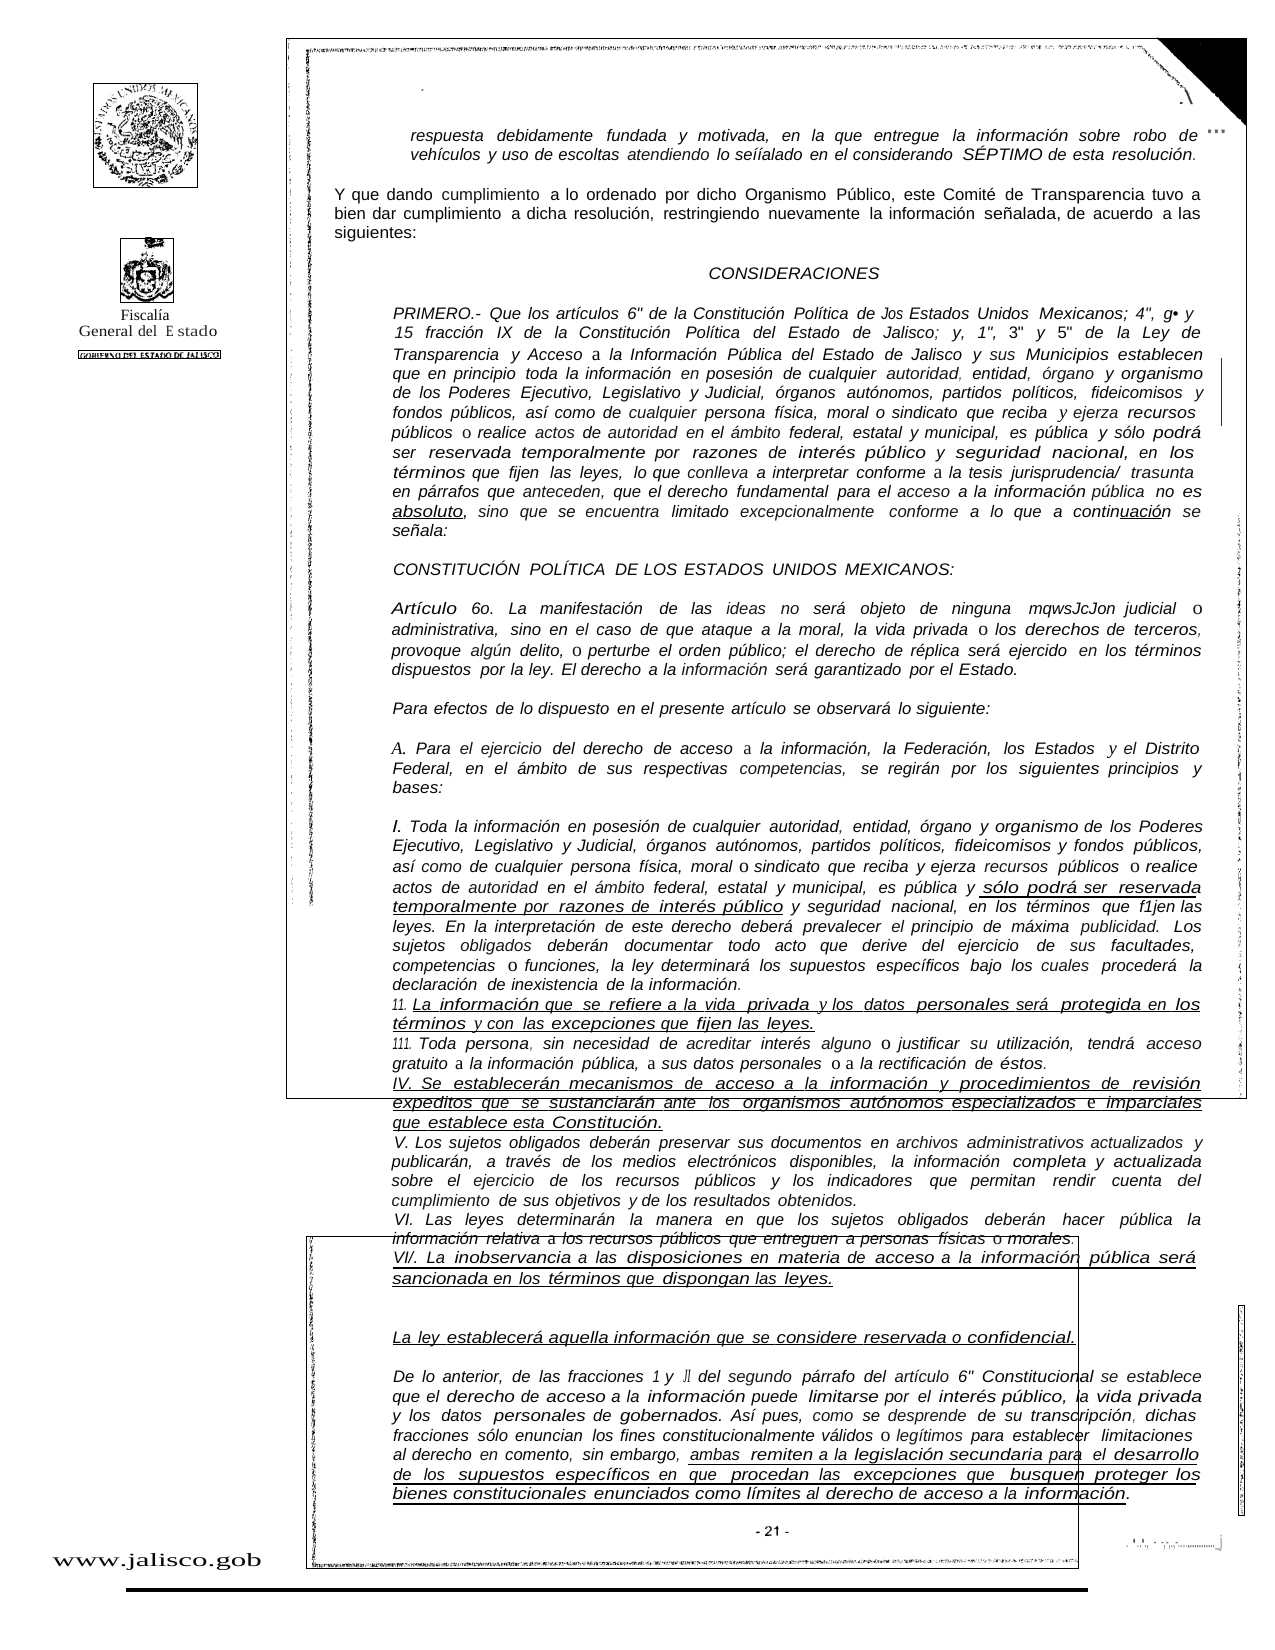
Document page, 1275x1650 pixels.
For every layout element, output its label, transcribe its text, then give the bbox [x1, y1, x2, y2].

text De lo anterior, de las fracciones 1 y JI del segundo párrafo del artículo 6" Constitucional se establece que el derecho de acceso a la información puede limitarse por el interés público, la vida privada y los datos personales de gobernados. Así pues, como se desprende de su transcripción, dichas [392, 1365, 1203, 1425]
text IV. Se establecerán mecanismos de acceso a la información y procedimientos de revisión expeditos que se sustanciarán ante los organismos autónomos especializados e imparciales que establece esta Constitución. [392, 1073, 1202, 1110]
text términos que fijen las leyes, lo que conlleva a interpretar conforme a la tesis jurisprudencia/ trasunta [393, 462, 1201, 482]
text .\ [334, 87, 1193, 108]
text Artículo 6o. La manifestación de las ideas no será objeto de ninguna mqwsJcJon judicial o administrativa, sino en el caso de que ataque a la moral, la vida privada o los derechos de terceros, provoque algún delito, o perturbe el orden público; el derecho de réplica será ejercido en los términos dispuestos por la ley. El derecho a la información será garantizado por el Estado. [391, 598, 1203, 679]
picture [307, 1237, 1078, 1568]
text 111. Toda persona, sin necesidad de acreditar interés alguno o justificar su utilización, tendrá acceso gratuito a la información pública, a sus datos personales o a la rectificación de éstos. [392, 1034, 1202, 1073]
picture [94, 84, 197, 187]
text A. Para el ejercicio del derecho de acceso a la información, la Federación, los Estados y el Distrito Federal, en el ámbito de sus respectivas competencias, se regirán por los siguientes principios y bases: [391, 737, 1202, 797]
text V. Los sujetos obligados deberán preservar sus documentos en archivos administrativos actualizados y publicarán, a través de los medios electrónicos disponibles, la información completa y actualizada sobre el ejercicio de los recursos públicos y los indicadores que permitan rendir cuenta del cumplimiento de sus objetivos y de los resultados obtenidos. [391, 1133, 1202, 1209]
text VI. Las leyes determinarán la manera en que los sujetos obligados deberán hacer pública la información relativa a los recursos públicos que entreguen a personas físicas o morales. [392, 1211, 1203, 1249]
text . •..•., - -,-,.,-.................._j [334, 1530, 1222, 1552]
text en párrafos que anteceden, que el derecho fundamental para el acceso a la información pública no es absoluto, sino que se encuentra limitado excepcionalmente conforme a lo que a continuación se señala: [392, 482, 1202, 540]
text al derecho en comento, sin embargo, ambas remiten a la legislación secundaria para el desarrollo [393, 1445, 1203, 1464]
picture [121, 239, 173, 302]
text www.jalisco.gob [47, 1548, 267, 1570]
text l. Toda la información en posesión de cualquier autoridad, entidad, órgano y organismo de los Poderes Ejecutivo, Legislativo y Judicial, órganos autónomos, partidos políticos, fideicomisos y fondos públicos, así como de cualquier persona física, moral o sindicato que reciba y ejerza recursos públicos o realice [392, 818, 1203, 877]
text de los supuestos específicos en que procedan las excepciones que busquen proteger los bienes constitucionales enunciados como límites al derecho de acceso a la información. [392, 1465, 1201, 1503]
picture [79, 351, 220, 358]
text actos de autoridad en el ámbito federal, estatal y municipal, es pública y sólo podrá ser reservada temporalmente por razones de interés público y seguridad nacional, en los términos que f1jen las leyes. En la interpretación de este derecho deberá prevalecer el principio de máxima publicidad. Los sujetos obligados deberán documentar todo acto que derive del ejercicio de sus facultades, [392, 877, 1203, 955]
text 11. La información que se refiere a la vida privada y los datos personales será protegida en los términos y con las excepciones que fijen las leyes. [392, 995, 1202, 1034]
picture [1239, 1306, 1244, 1515]
text públicos o realice actos de autoridad en el ámbito federal, estatal y municipal, es pública y sólo podrá ser reservada temporalmente por razones de interés público y seguridad nacional, en los [391, 423, 1202, 462]
text 15 fracción IX de la Constitución Política del Estado de Jalisco; y, 1", 3" y 5" de la Ley de Transparencia y Acceso a la Información Pública del Estado de Jalisco y sus Municipios establecen que en principio toda la información en posesión de cualquier autoridad, entidad, órgano y organismo de los Poderes Ejecutivo, Legislativo y Judicial, órganos autónomos, partidos políticos, fideicomisos y fondos públicos, así como de cualquier persona física, moral o sindicato que reciba y ejerza recursos [392, 324, 1204, 423]
text IV. Se establecerán mecanismos de acceso a la información y procedimientos de revisión expeditos que se sustanciarán ante los organismos autónomos especializados e imparciales que establece esta Constitución. [392, 1111, 1202, 1133]
text Y que dando cumplimiento a lo ordenado por dicho Organismo Público, este Comité de Transparencia tuvo a bien dar cumplimiento a dicha resolución, restringiendo nuevamente la información señalada, de acuerdo a las siguientes: [334, 184, 1201, 242]
text fracciones sólo enuncian los fines constitucionalmente válidos o legítimos para establecer limitaciones [393, 1426, 1202, 1445]
text respuesta debidamente fundada y motivada, en la que entregue la información sobre robo de "' [334, 125, 1227, 144]
text CONSTITUCIÓN POLÍTICA DE LOS ESTADOS UNIDOS MEXICANOS: [393, 560, 963, 579]
text La ley establecerá aquella información que se considere reservada o confidencial. [392, 1327, 1081, 1347]
text vehículos y uso de escoltas atendiendo lo seííalado en el considerando SÉPTIMO de esta resolución. [404, 145, 1202, 164]
picture [287, 39, 1246, 1098]
text VI/. La inobservancia a las disposiciones en materia de acceso a la información pública será [393, 1249, 1203, 1268]
text competencias o funciones, la ley determinará los supuestos específicos bajo los cuales procederá la declaración de inexistencia de la información. [392, 956, 1202, 994]
text Fiscalía [116, 306, 174, 323]
text Para efectos de lo dispuesto en el presente artículo se observará lo siguiente: [392, 699, 997, 718]
text PRIMERO.- Que los artículos 6" de la Constitución Política de Jos Estados Unidos Mexicanos; 4", g• y [393, 304, 1201, 323]
text CONSIDERACIONES [703, 263, 885, 283]
text General del E stado [75, 323, 221, 340]
text sancionada en los términos que dispongan las leyes. [392, 1269, 839, 1288]
